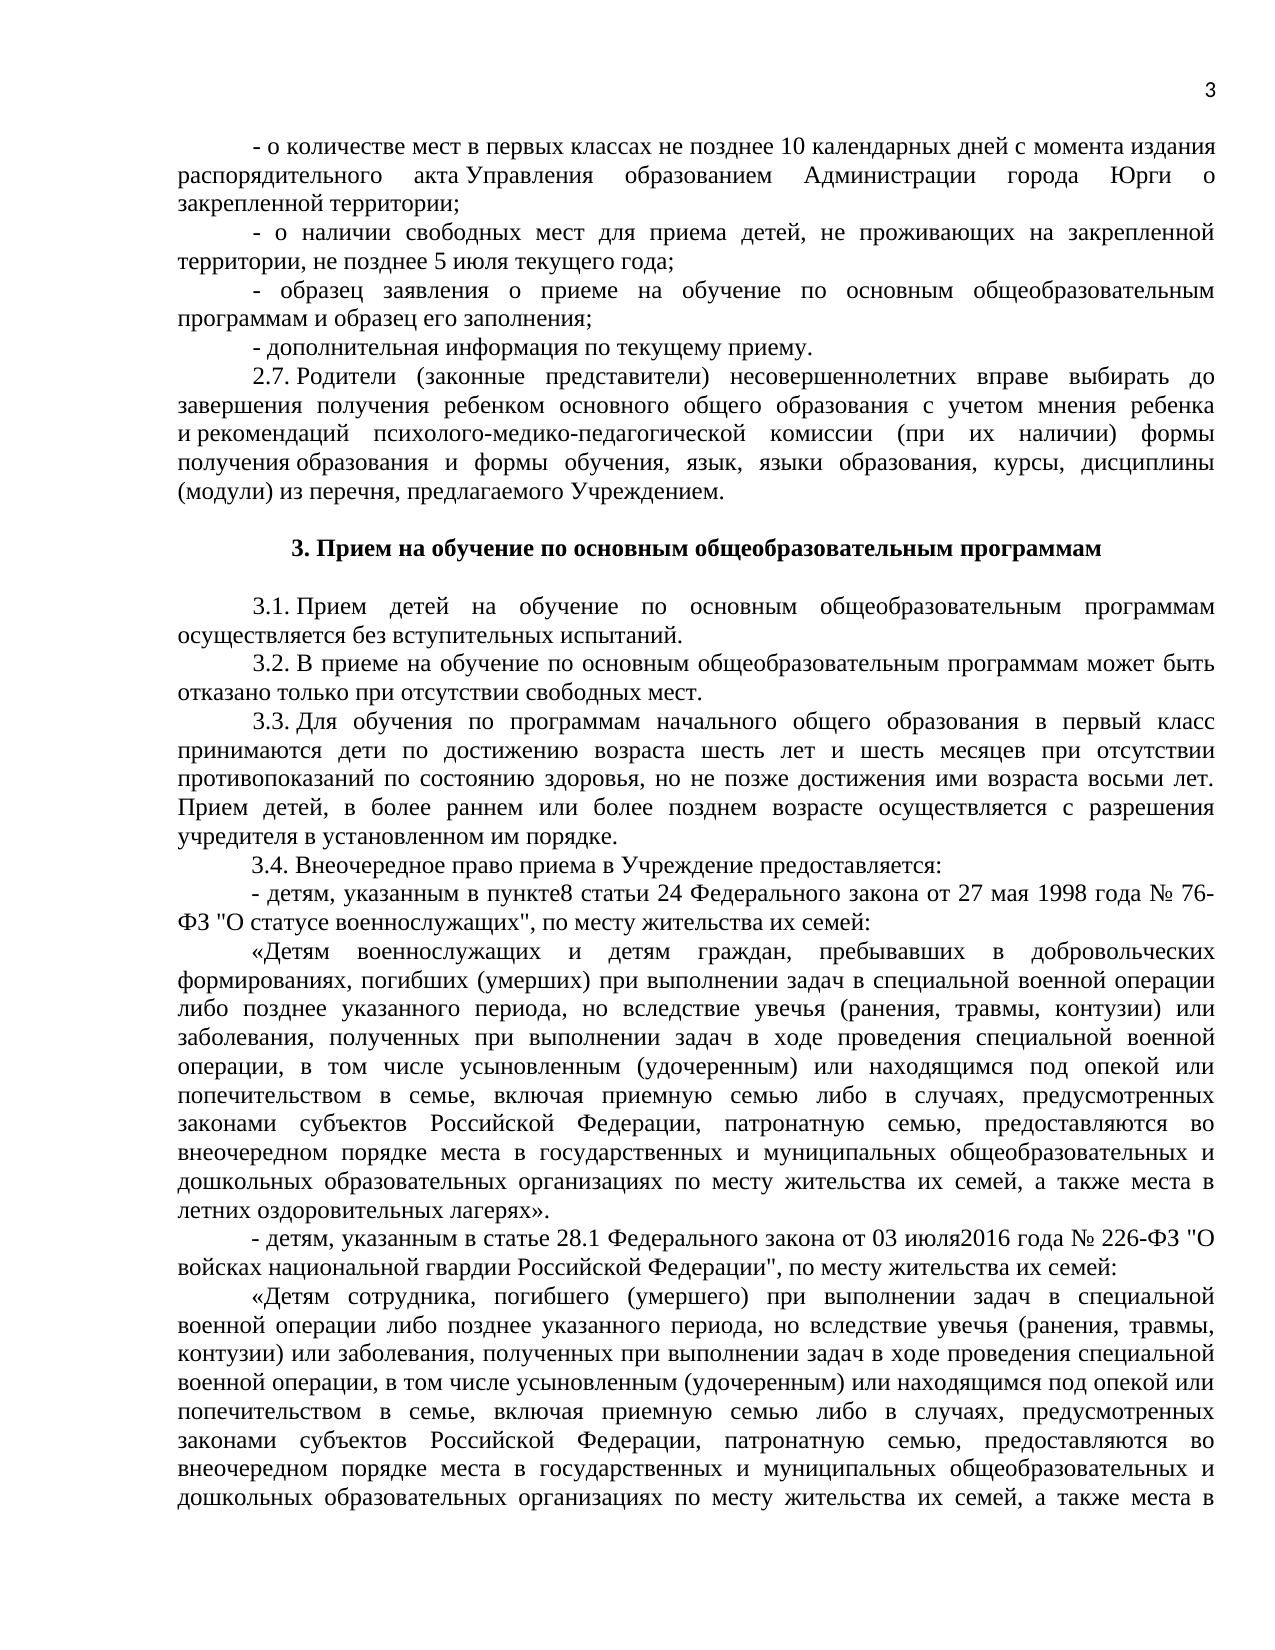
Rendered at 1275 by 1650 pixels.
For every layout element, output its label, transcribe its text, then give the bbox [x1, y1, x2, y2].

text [177, 1281, 1216, 1511]
text «Детям военнослужащих и детям граждан, пребывавших в добровольческих формированиях, погибших (умерших) при выполнении задач в специальной военной операции либо позднее указанного периода, но вследствие увечья (ранения, травмы, контузии) или заболевания, полученных при выполнении задач в ходе проведения специальной военной операции, в том числе усыновленным (удочеренным) или находящимся под опекой или попечительством в семье, включая приемную семью либо в случаях, предусмотренных законами субъектов Российской Федерации, патронатную семью, предоставляются во внеочередном порядке места в государственных и муниципальных общеобразовательных и дошкольных образовательных организациях по месту жительства их семей, а также места в летних оздоровительных лагерях». [177, 936, 1216, 1223]
text - детям, указанным в статье 28.1 Федерального закона от 03 июля2016 года № 226-ФЗ "О войсках национальной гвардии Российской Федерации", по месту жительства их семей: [177, 1223, 1216, 1281]
text 2.7. Родители (законные представители) несовершеннолетних вправе выбирать до завершения получения ребенком основного общего образования с учетом мнения ребенка и рекомендаций психолого-медико-педагогической комиссии (при их наличии) формы получения образования и формы обучения, язык, языки образования, курсы, дисциплины (модули) из перечня, предлагаемого Учреждением. [177, 361, 1216, 505]
text - дополнительная информация по текущему приему. [177, 332, 1216, 361]
text 3.3. Для обучения по программам начального общего образования в первый класс принимаются дети по достижению возраста шесть лет и шесть месяцев при отсутствии противопоказаний по состоянию здоровья, но не позже достижения ими возраста восьми лет. Прием детей, в более раннем или более позднем возрасте осуществляется с разрешения учредителя в установленном им порядке. [177, 706, 1216, 850]
text - о количестве мест в первых классах не позднее 10 календарных дней с момента издания распорядительного акта Управления образованием Администрации города Юрги о закрепленной территории; [177, 131, 1216, 217]
text 3.1. Прием детей на обучение по основным общеобразовательным программам осуществляется без вступительных испытаний. [177, 591, 1216, 648]
text 3. Прием на обучение по основным общеобразовательным программам [177, 533, 1216, 562]
text - образец заявления о приеме на обучение по основным общеобразовательным программам и образец его заполнения; [177, 275, 1216, 332]
text 3.4. Внеочередное право приема в Учреждение предоставляется: [177, 850, 1216, 878]
text 3.2. В приеме на обучение по основным общеобразовательным программам может быть отказано только при отсутствии свободных мест. [177, 648, 1216, 706]
text - о наличии свободных мест для приема детей, не проживающих на закрепленной территории, не позднее 5 июля текущего года; [177, 217, 1216, 275]
text - детям, указанным в пункте8 статьи 24 Федерального закона от 27 мая 1998 года № 76-ФЗ "О статусе военнослужащих", по месту жительства их семей: [177, 878, 1216, 936]
